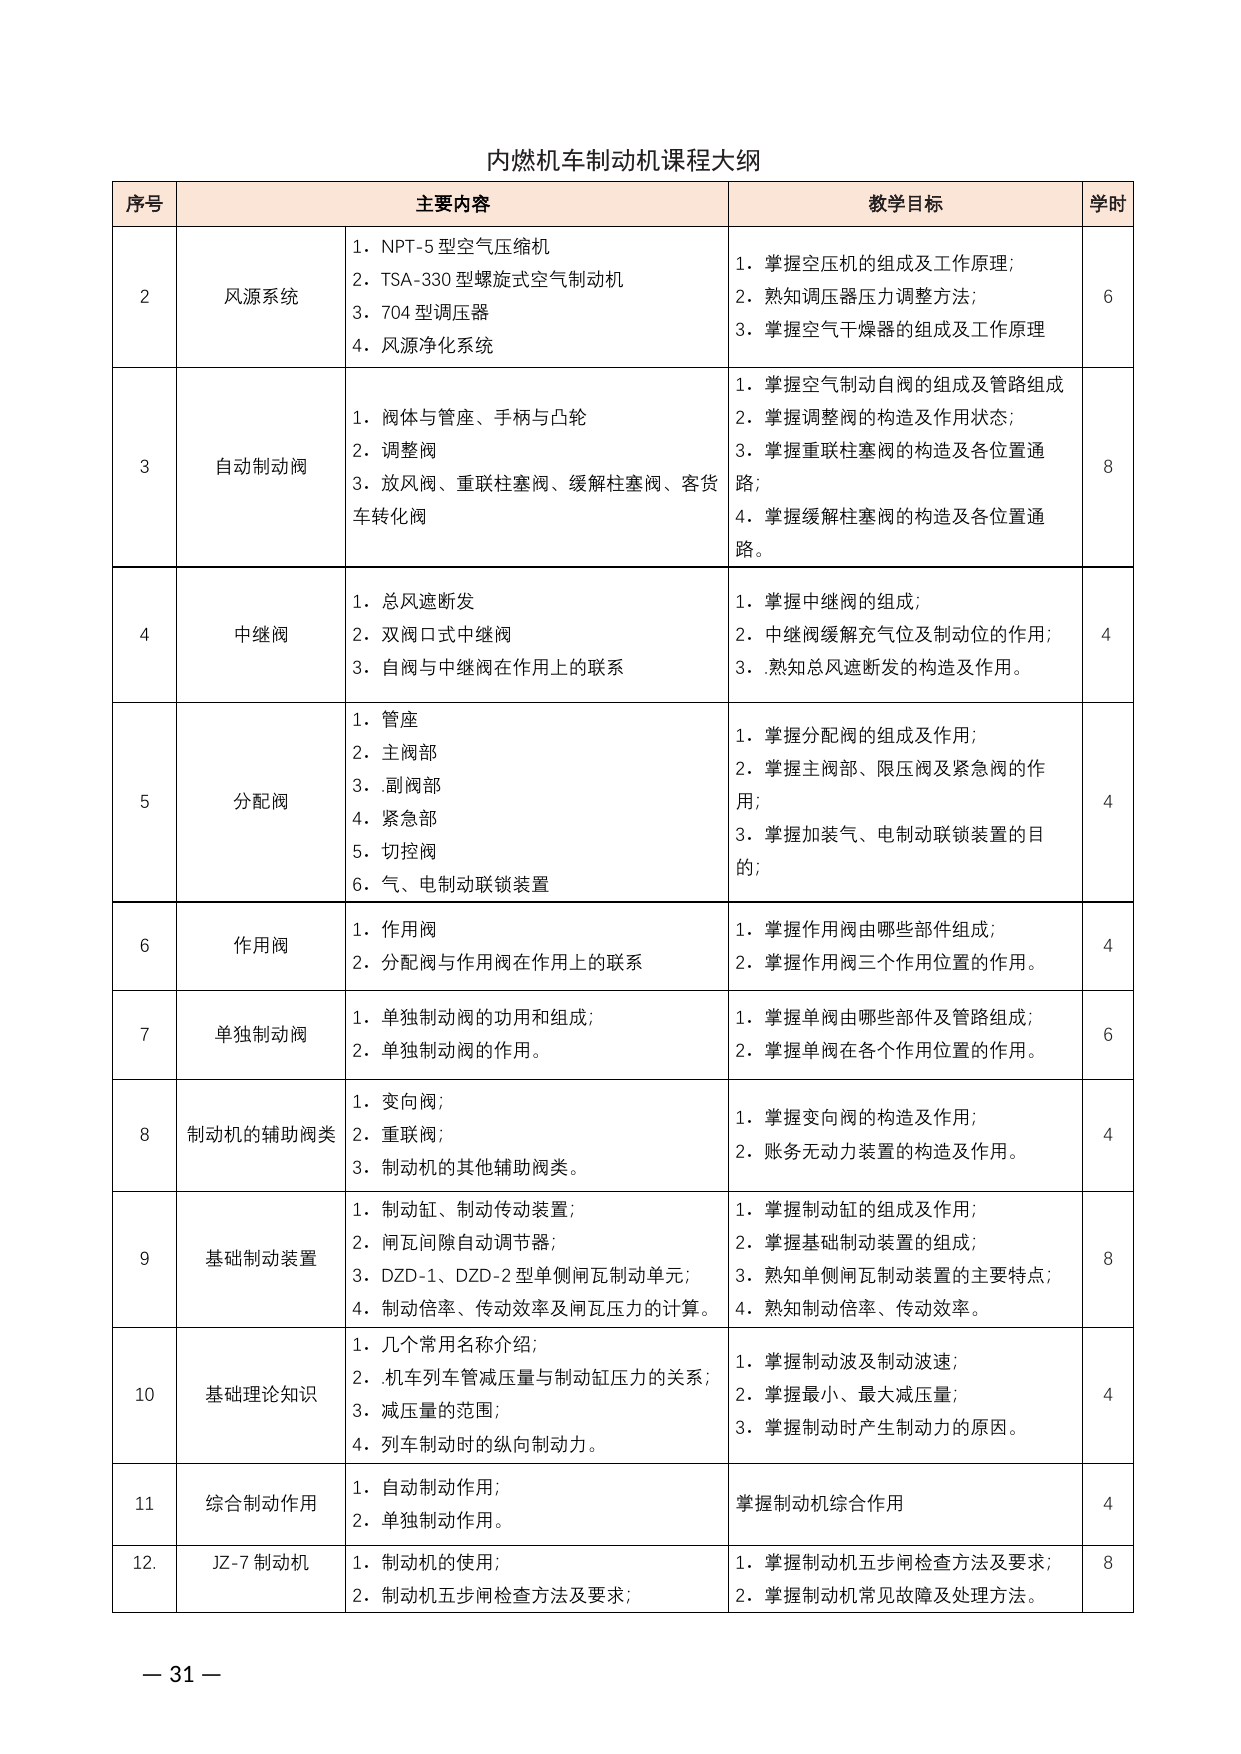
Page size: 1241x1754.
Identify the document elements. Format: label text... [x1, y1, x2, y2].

table_cell 阀体与管座、手柄与凸轮 调整阀 放风阀、重联柱塞阀、缓解柱塞阀、客货车转化阀 [346, 368, 728, 566]
table_cell 掌握中继阀的组成； 中继阀缓解充气位及制动位的作用； .熟知总风遮断发的构造及作用。 [729, 568, 1082, 702]
table_cell 自动制动作用； 单独制动作用。 [346, 1464, 728, 1545]
table_cell NPT-5型空气压缩机 TSA-330型螺旋式空气制动机 704型调压器 风源净化系统 [346, 227, 728, 367]
table_cell 作用阀 分配阀与作用阀在作用上的联系 [346, 903, 728, 990]
table_cell JZ-7制动机 [177, 1546, 345, 1612]
table_cell 自动制动阀 [177, 368, 345, 566]
table_cell 10 [113, 1328, 176, 1462]
table_cell 单独制动阀的功用和组成； 单独制动阀的作用。 [346, 991, 728, 1078]
table_cell 掌握空压机的组成及工作原理； 熟知调压器压力调整方法； 掌握空气干燥器的组成及工作原理 [729, 227, 1082, 367]
table_cell 4 [1083, 1080, 1133, 1191]
table_cell 3 [113, 368, 176, 566]
table_cell 中继阀 [177, 568, 345, 702]
table_cell 6 [113, 903, 176, 990]
table_cell 7 [113, 991, 176, 1078]
table_cell 掌握制动缸的组成及作用； 掌握基础制动装置的组成； 熟知单侧闸瓦制动装置的主要特点； 熟知制动倍率、传动效率。 [729, 1192, 1082, 1327]
table_cell 6 [1083, 227, 1133, 367]
table_cell 学时 [1083, 182, 1133, 226]
table_cell 掌握作用阀由哪些部件组成； 掌握作用阀三个作用位置的作用。 [729, 903, 1082, 990]
table_cell 8 [1083, 368, 1133, 566]
table_cell 12. [113, 1546, 176, 1612]
table_cell 4 [1083, 903, 1133, 990]
table_cell 基础制动装置 [177, 1192, 345, 1327]
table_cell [346, 1546, 728, 1612]
table_cell 4 [113, 568, 176, 702]
table_cell 教学目标 [729, 182, 1082, 226]
table_cell 掌握单阀由哪些部件及管路组成； 掌握单阀在各个作用位置的作用。 [729, 991, 1082, 1078]
table_header 内燃机车制动机课程大纲 [113, 137, 1133, 181]
table_cell 掌握空气制动自阀的组成及管路组成 掌握调整阀的构造及作用状态； 掌握重联柱塞阀的构造及各位置通路； 掌握缓解柱塞阀的构造及各位置通路。 [729, 368, 1082, 566]
table_cell 8 [113, 1080, 176, 1191]
table_cell 几个常用名称介绍； .机车列车管减压量与制动缸压力的关系； 减压量的范围； 列车制动时的纵向制动力。 [346, 1328, 728, 1462]
table_cell 6 [1083, 991, 1133, 1078]
table_cell 变向阀； 重联阀； 制动机的其他辅助阀类。 [346, 1080, 728, 1191]
table_cell 单独制动阀 [177, 991, 345, 1078]
table_cell 基础理论知识 [177, 1328, 345, 1462]
table_cell 总风遮断发 双阀口式中继阀 自阀与中继阀在作用上的联系 [346, 568, 728, 702]
table_cell 主要内容 [177, 182, 728, 226]
table_cell 掌握制动波及制动波速； 掌握最小、最大减压量； 掌握制动时产生制动力的原因。 [729, 1328, 1082, 1462]
table_cell 8 [1083, 1192, 1133, 1327]
table_cell 4 [1083, 568, 1133, 702]
table_cell 掌握变向阀的构造及作用； 账务无动力装置的构造及作用。 [729, 1080, 1082, 1191]
table_cell 2 [113, 227, 176, 367]
table_cell 掌握制动机五步闸检查方法及要求； 掌握制动机常见故障及处理方法。 [729, 1546, 1082, 1612]
table_cell 作用阀 [177, 903, 345, 990]
table_cell 4 [1083, 1464, 1133, 1545]
table_cell 9 [113, 1192, 176, 1327]
table_cell 掌握制动机综合作用 [729, 1464, 1082, 1545]
table_cell 制动缸、制动传动装置； 闸瓦间隙自动调节器； DZD-1、DZD-2型单侧闸瓦制动单元； 制动倍率、传动效率及闸瓦压力的计算。 [346, 1192, 728, 1327]
table_cell 分配阀 [177, 703, 345, 901]
table_cell 制动机的辅助阀类 [177, 1080, 345, 1191]
table_cell 4 [1083, 1328, 1133, 1462]
table_cell 综合制动作用 [177, 1464, 345, 1545]
table_cell 4 [1083, 703, 1133, 901]
table_cell 掌握分配阀的组成及作用； 掌握主阀部、限压阀及紧急阀的作用； 掌握加装气、电制动联锁装置的目的； [729, 703, 1082, 901]
table_cell 管座 主阀部 .副阀部 紧急部 切控阀 气、电制动联锁装置 [346, 703, 728, 901]
table_cell 8 [1083, 1546, 1133, 1612]
table_cell 5 [113, 703, 176, 901]
table_cell 风源系统 [177, 227, 345, 367]
table_cell 序号 [113, 182, 176, 226]
table_cell 11 [113, 1464, 176, 1545]
